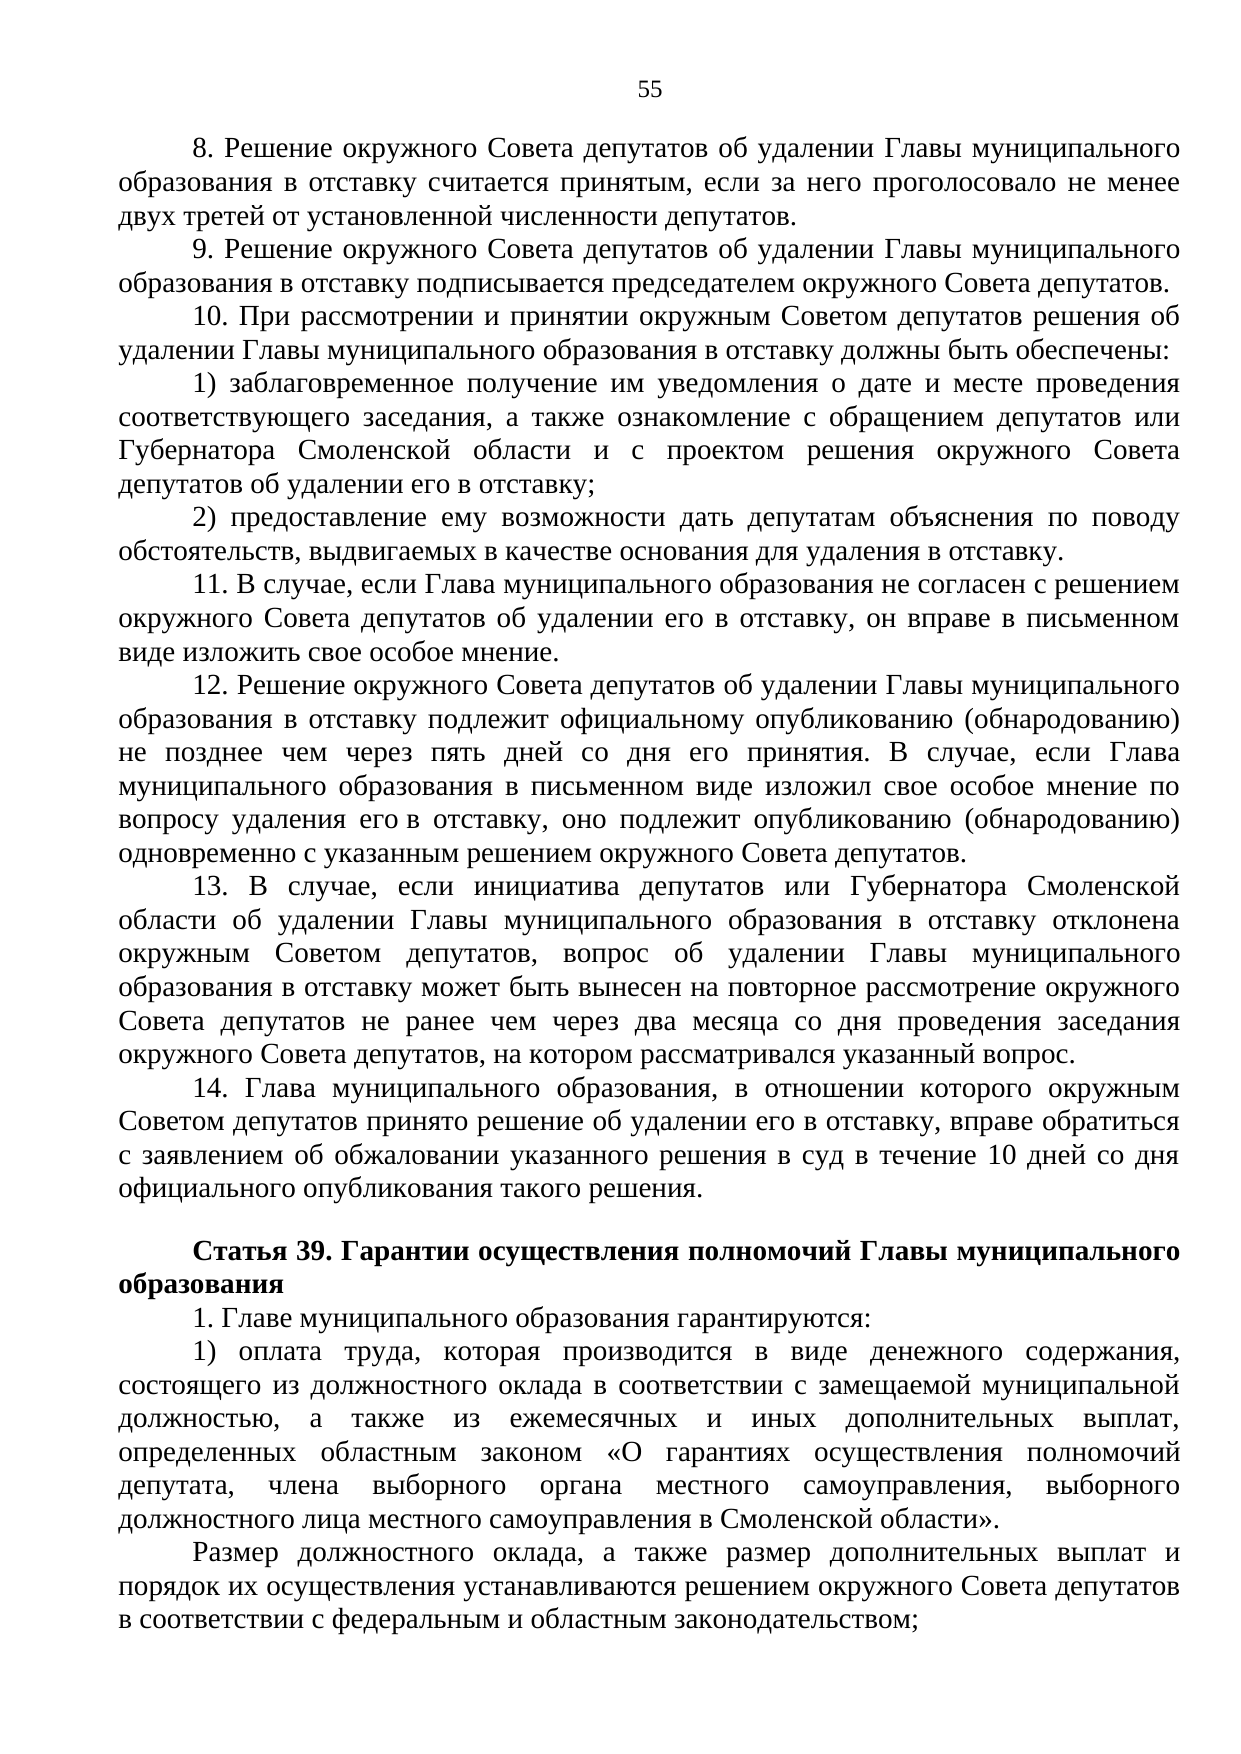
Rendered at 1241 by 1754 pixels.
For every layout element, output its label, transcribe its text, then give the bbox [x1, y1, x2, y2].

text 1) заблаговременное получение им уведомления о дате и месте проведения соответствующего заседания, а также ознакомление с обращением депутатов или Губернатора Смоленской области и с проектом решения окружного Совета депутатов об удалении его в отставку; [118, 365, 1181, 499]
text 1) оплата труда, которая производится в виде денежного содержания, состоящего из должностного оклада в соответствии с замещаемой муниципальной должностью, а также из ежемесячных и иных дополнительных выплат, определенных областным законом «О гарантиях осуществления полномочий депутата, члена выборного органа местного самоуправления, выборного должностного лица местного самоуправления в Смоленской области». [118, 1333, 1181, 1534]
text 2) предоставление ему возможности дать депутатам объяснения по поводу обстоятельств, выдвигаемых в качестве основания для удаления в отставку. [118, 499, 1181, 567]
text 11. В случае, если Глава муниципального образования не согласен с решением окружного Совета депутатов об удалении его в отставку, он вправе в письменном виде изложить свое особое мнение. [118, 567, 1181, 667]
text 1. Главе муниципального образования гарантируются: [118, 1300, 1181, 1333]
text 9. Решение окружного Совета депутатов об удалении Главы муниципального образования в отставку подписывается председателем окружного Совета депутатов. [118, 231, 1181, 298]
text 14. Глава муниципального образования, в отношении которого окружным Советом депутатов принято решение об удалении его в отставку, вправе обратиться с заявлением об обжаловании указанного решения в суд в течение 10 дней со дня официального опубликования такого решения. [118, 1070, 1181, 1204]
text 8. Решение окружного Совета депутатов об удалении Главы муниципального образования в отставку считается принятым, если за него проголосовало не менее двух третей от установленной численности депутатов. [118, 131, 1181, 231]
text 12. Решение окружного Совета депутатов об удалении Главы муниципального образования в отставку подлежит официальному опубликованию (обнародованию) не позднее чем через пять дней со дня его принятия. В случае, если Глава муниципального образования в письменном виде изложил свое особое мнение по вопросу удаления его в отставку, оно подлежит опубликованию (обнародованию) одновременно с указанным решением окружного Совета депутатов. [118, 667, 1181, 868]
text 10. При рассмотрении и принятии окружным Советом депутатов решения об удалении Главы муниципального образования в отставку должны быть обеспечены: [118, 298, 1181, 365]
text 13. В случае, если инициатива депутатов или Губернатора Смоленской области об удалении Главы муниципального образования в отставку отклонена окружным Советом депутатов, вопрос об удалении Главы муниципального образования в отставку может быть вынесен на повторное рассмотрение окружного Совета депутатов не ранее чем через два месяца со дня проведения заседания окружного Совета депутатов, на котором рассматривался указанный вопрос. [118, 868, 1181, 1070]
text Размер должностного оклада, а также размер дополнительных выплат и порядок их осуществления устанавливаются решением окружного Совета депутатов в соответствии с федеральным и областным законодательством; [118, 1534, 1181, 1635]
text Статья 39. Гарантии осуществления полномочий Главы муниципального образования [118, 1233, 1181, 1300]
